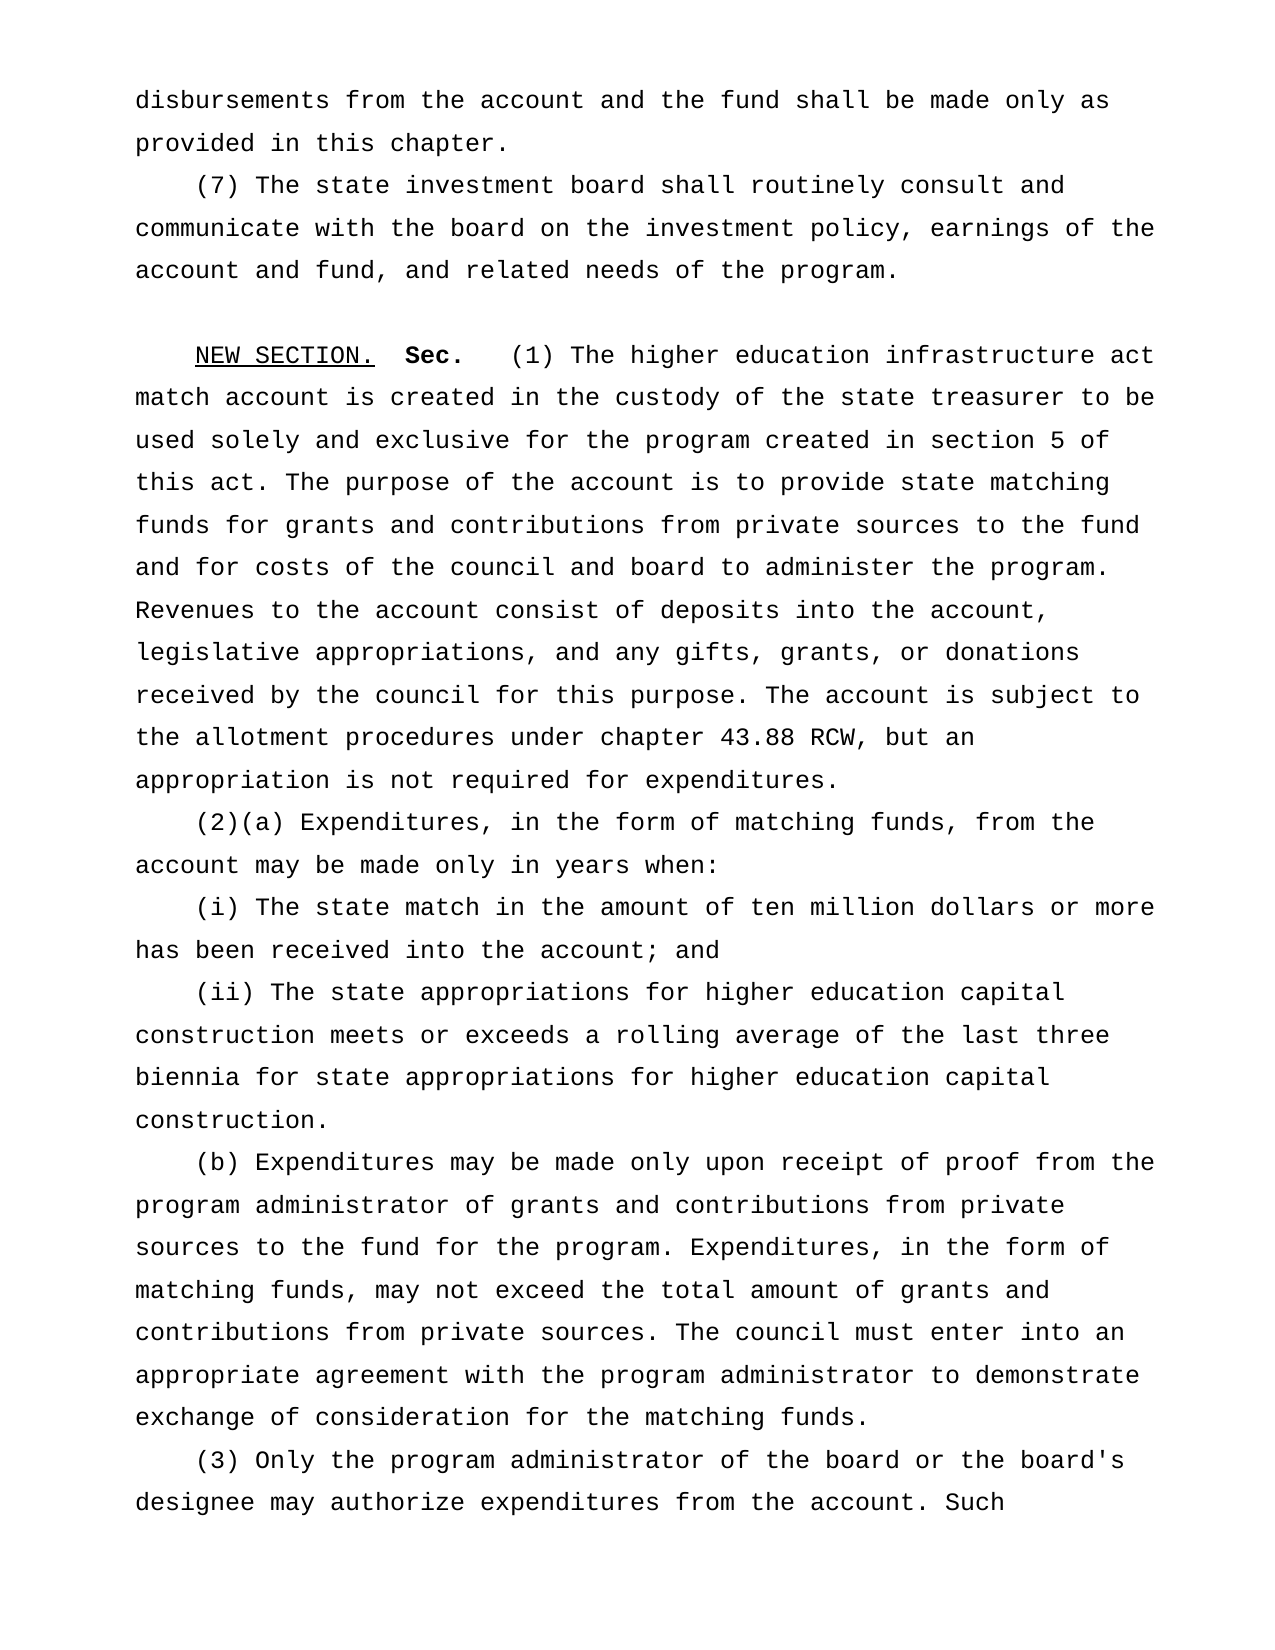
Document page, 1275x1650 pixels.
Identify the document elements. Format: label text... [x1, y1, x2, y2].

text (b) Expenditures may be made only upon receipt of proof from the program administrator of grants and contributions from private sources to the fund for the program. Expenditures, in the form of matching funds, may not exceed the total amount of grants and contributions from private sources. The council must enter into an appropriate agreement with the program administrator to demonstrate exchange of consideration for the matching funds. [135, 1137, 1170, 1434]
text (i) The state match in the amount of ten million dollars or more has been received into the account; and [135, 882, 1170, 967]
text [135, 1434, 1170, 1519]
text NEW SECTION. Sec. (1) The higher education infrastructure act match account is created in the custody of the state treasurer to be used solely and exclusive for the program created in section 5 of this act. The purpose of the account is to provide state matching funds for grants and contributions from private sources to the fund and for costs of the council and board to administer the program. Revenues to the account consist of deposits into the account, legislative appropriations, and any gifts, grants, or donations received by the council for this purpose. The account is subject to the allotment procedures under chapter 43.88 RCW, but an appropriation is not required for expenditures. [135, 329, 1170, 797]
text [135, 75, 1170, 160]
text (2)(a) Expenditures, in the form of matching funds, from the account may be made only in years when: [135, 797, 1170, 882]
text (7) The state investment board shall routinely consult and communicate with the board on the investment policy, earnings of the account and fund, and related needs of the program. [135, 160, 1170, 287]
text (ii) The state appropriations for higher education capital construction meets or exceeds a rolling average of the last three biennia for state appropriations for higher education capital construction. [135, 967, 1170, 1137]
